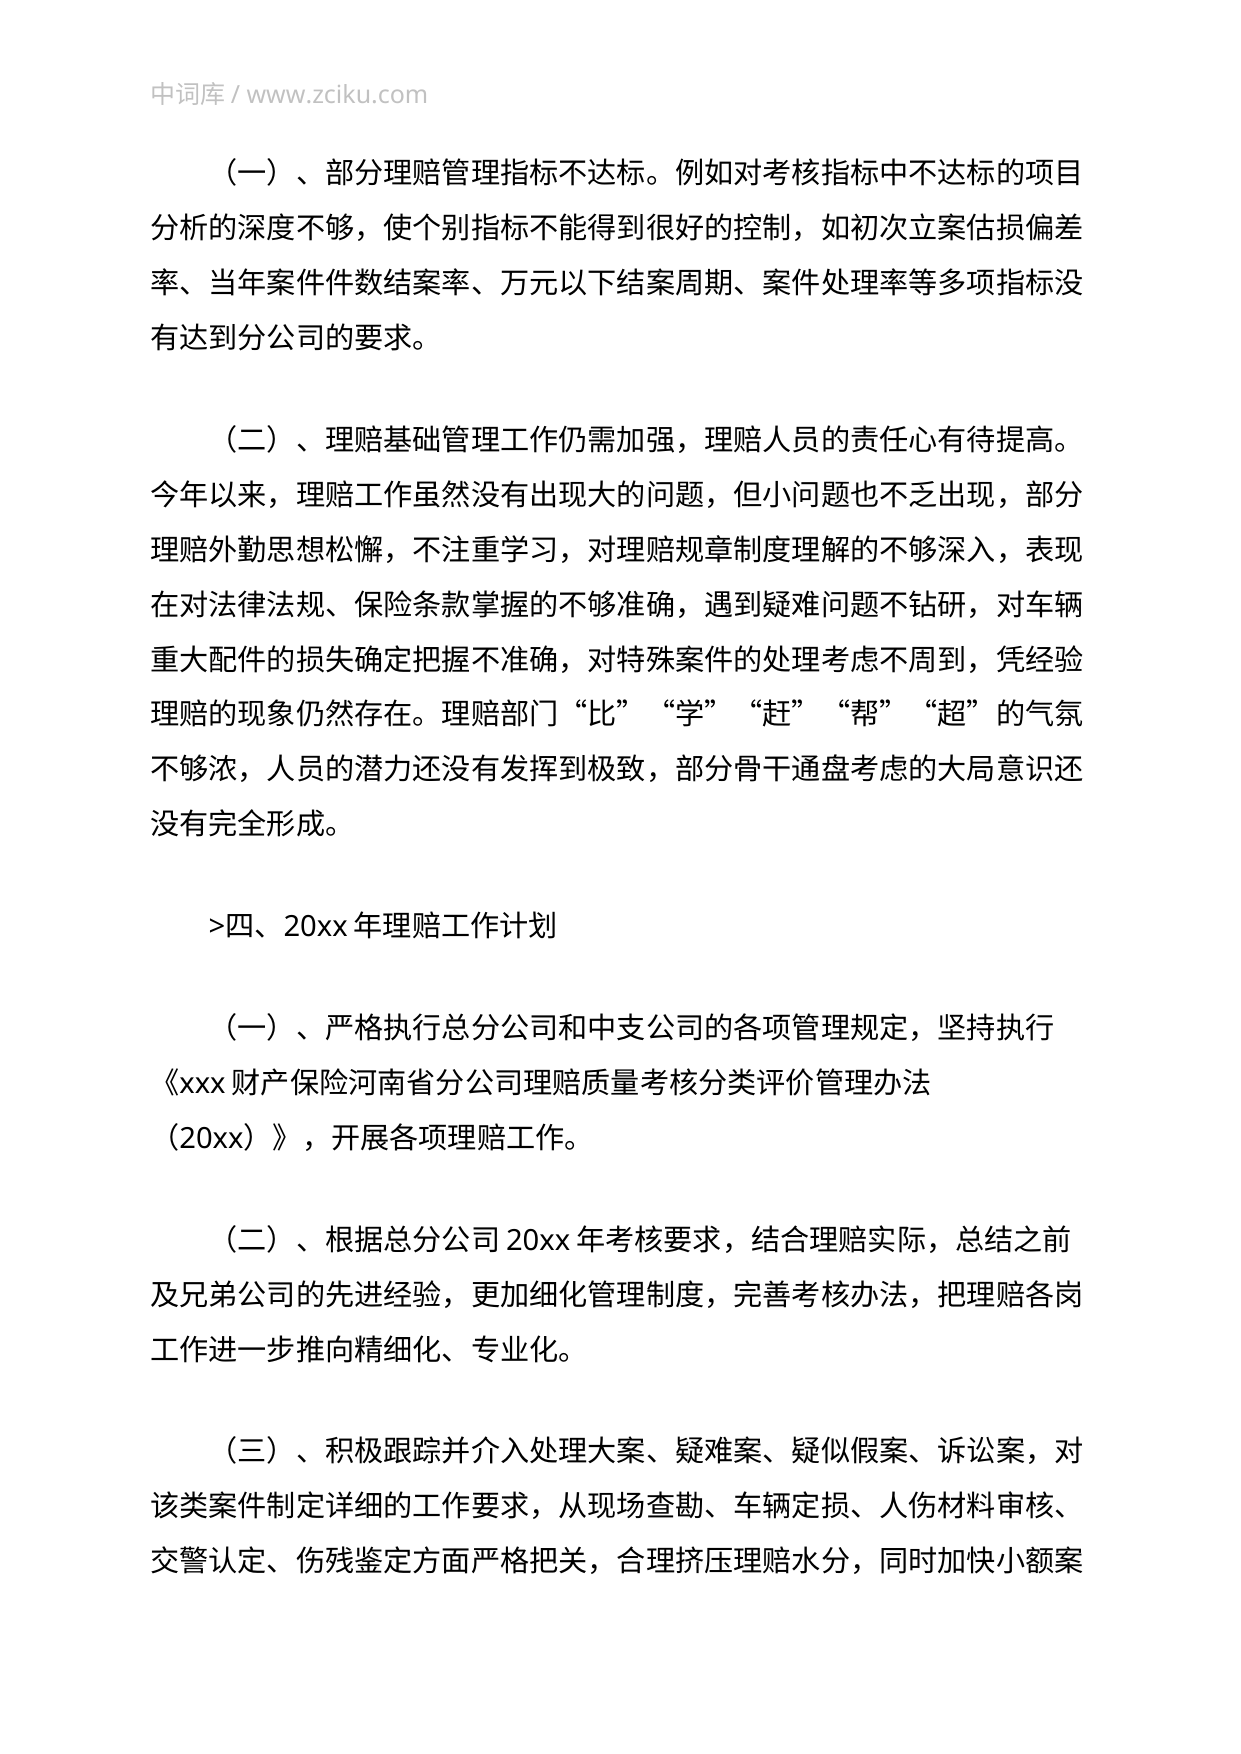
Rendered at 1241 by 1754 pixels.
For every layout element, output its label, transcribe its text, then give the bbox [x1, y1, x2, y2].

text （一）、严格执行总分公司和中支公司的各项管理规定，坚持执行《xxx财产保险河南省分公司理赔质量考核分类评价管理办法（20xx）》，开展各项理赔工作。 [150, 1004, 1090, 1157]
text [150, 1428, 1090, 1580]
text （二）、理赔基础管理工作仍需加强，理赔人员的责任心有待提高。今年以来，理赔工作虽然没有出现大的问题，但小问题也不乏出现，部分理赔外勤思想松懈，不注重学习，对理赔规章制度理解的不够深入，表现在对法律法规、保险条款掌握的不够准确，遇到疑难问题不钻研，对车辆重大配件的损失确定把握不准确，对特殊案件的处理考虑不周到，凭经验理赔的现象仍然存在。理赔部门“比”“学”“赶”“帮”“超”的气氛不够浓，人员的潜力还没有发挥到极致，部分骨干通盘考虑的大局意识还没有完全形成。 [150, 416, 1090, 843]
text （二）、根据总分公司20xx年考核要求，结合理赔实际，总结之前及兄弟公司的先进经验，更加细化管理制度，完善考核办法，把理赔各岗工作进一步推向精细化、专业化。 [150, 1216, 1090, 1368]
text （一）、部分理赔管理指标不达标。例如对考核指标中不达标的项目分析的深度不够，使个别指标不能得到很好的控制，如初次立案估损偏差率、当年案件件数结案率、万元以下结案周期、案件处理率等多项指标没有达到分公司的要求。 [150, 150, 1090, 357]
text >四、20xx年理赔工作计划 [150, 902, 1090, 945]
